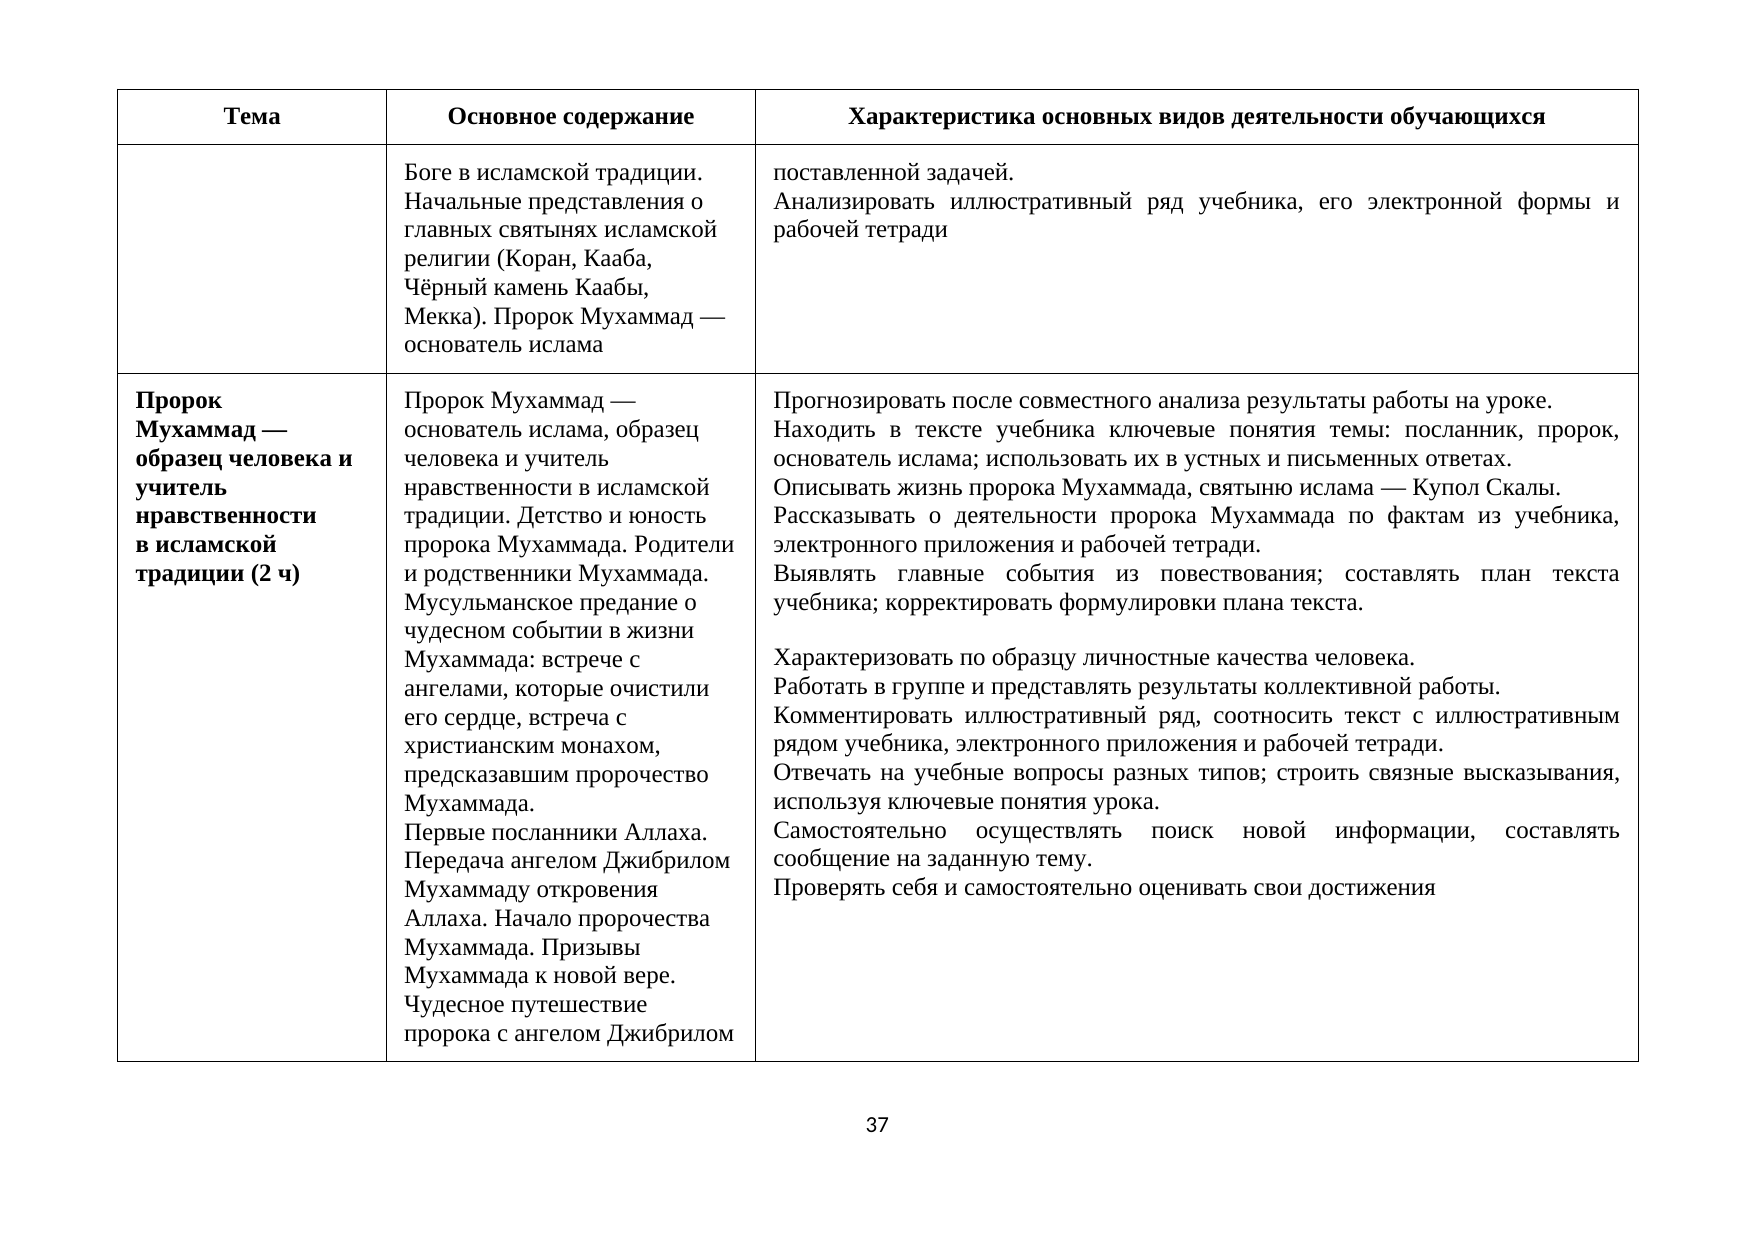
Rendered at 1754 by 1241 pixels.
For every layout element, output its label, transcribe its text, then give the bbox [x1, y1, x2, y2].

table_header Тема [118, 90, 386, 144]
table_header Характеристика основных видов деятельности обучающихся [756, 90, 1638, 144]
table_cell [118, 145, 386, 372]
table_header Основное содержание [387, 90, 755, 144]
table_cell Пророк Мухаммад — основатель ислама, образец человека и учитель нравственности в исламской традиции. Детство и юность пророка Мухаммада. Родители и родственники Мухаммада. Мусульманское предание о чудесном событии в жизни Мухаммада: встрече с ангелами, которые очистили его сердце, встреча с христианским монахом, предсказавшим пророчество Мухаммада. Первые посланники Аллаха. Передача ангелом Джибрилом Мухаммаду откровения Аллаха. Начало пророчества Мухаммада. Призывы Мухаммада к новой вере. Чудесное путешествие пророка с ангелом Джибрилом на крылатом животном — Аль-Бураке на гору Синай и в Иерусалим. Встреча Мухаммада с Аллахом. Наказ Аллаха, который он передал для людей через пророка Мухаммада. Информация о пророках в других религиозных культурах народов России [387, 374, 755, 1061]
table_cell Прогнозировать после совместного анализа результаты работы на уроке. Находить в тексте учебника ключевые понятия темы: посланник, пророк, основатель ислама; использовать их в устных и письменных ответах. Описывать жизнь пророка Мухаммада, святыню ислама — Купол Скалы. Рассказывать о деятельности пророка Мухаммада по фактам из учебника, электронного приложения и рабочей тетради. Выявлять главные события из повествования; составлять план текста учебника; корректировать формулировки плана текста. [756, 374, 1638, 629]
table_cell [756, 630, 1638, 1061]
table_cell Пророк Мухаммад — образец человека и учитель нравственности в исламской традиции (2 ч) [118, 374, 386, 1061]
